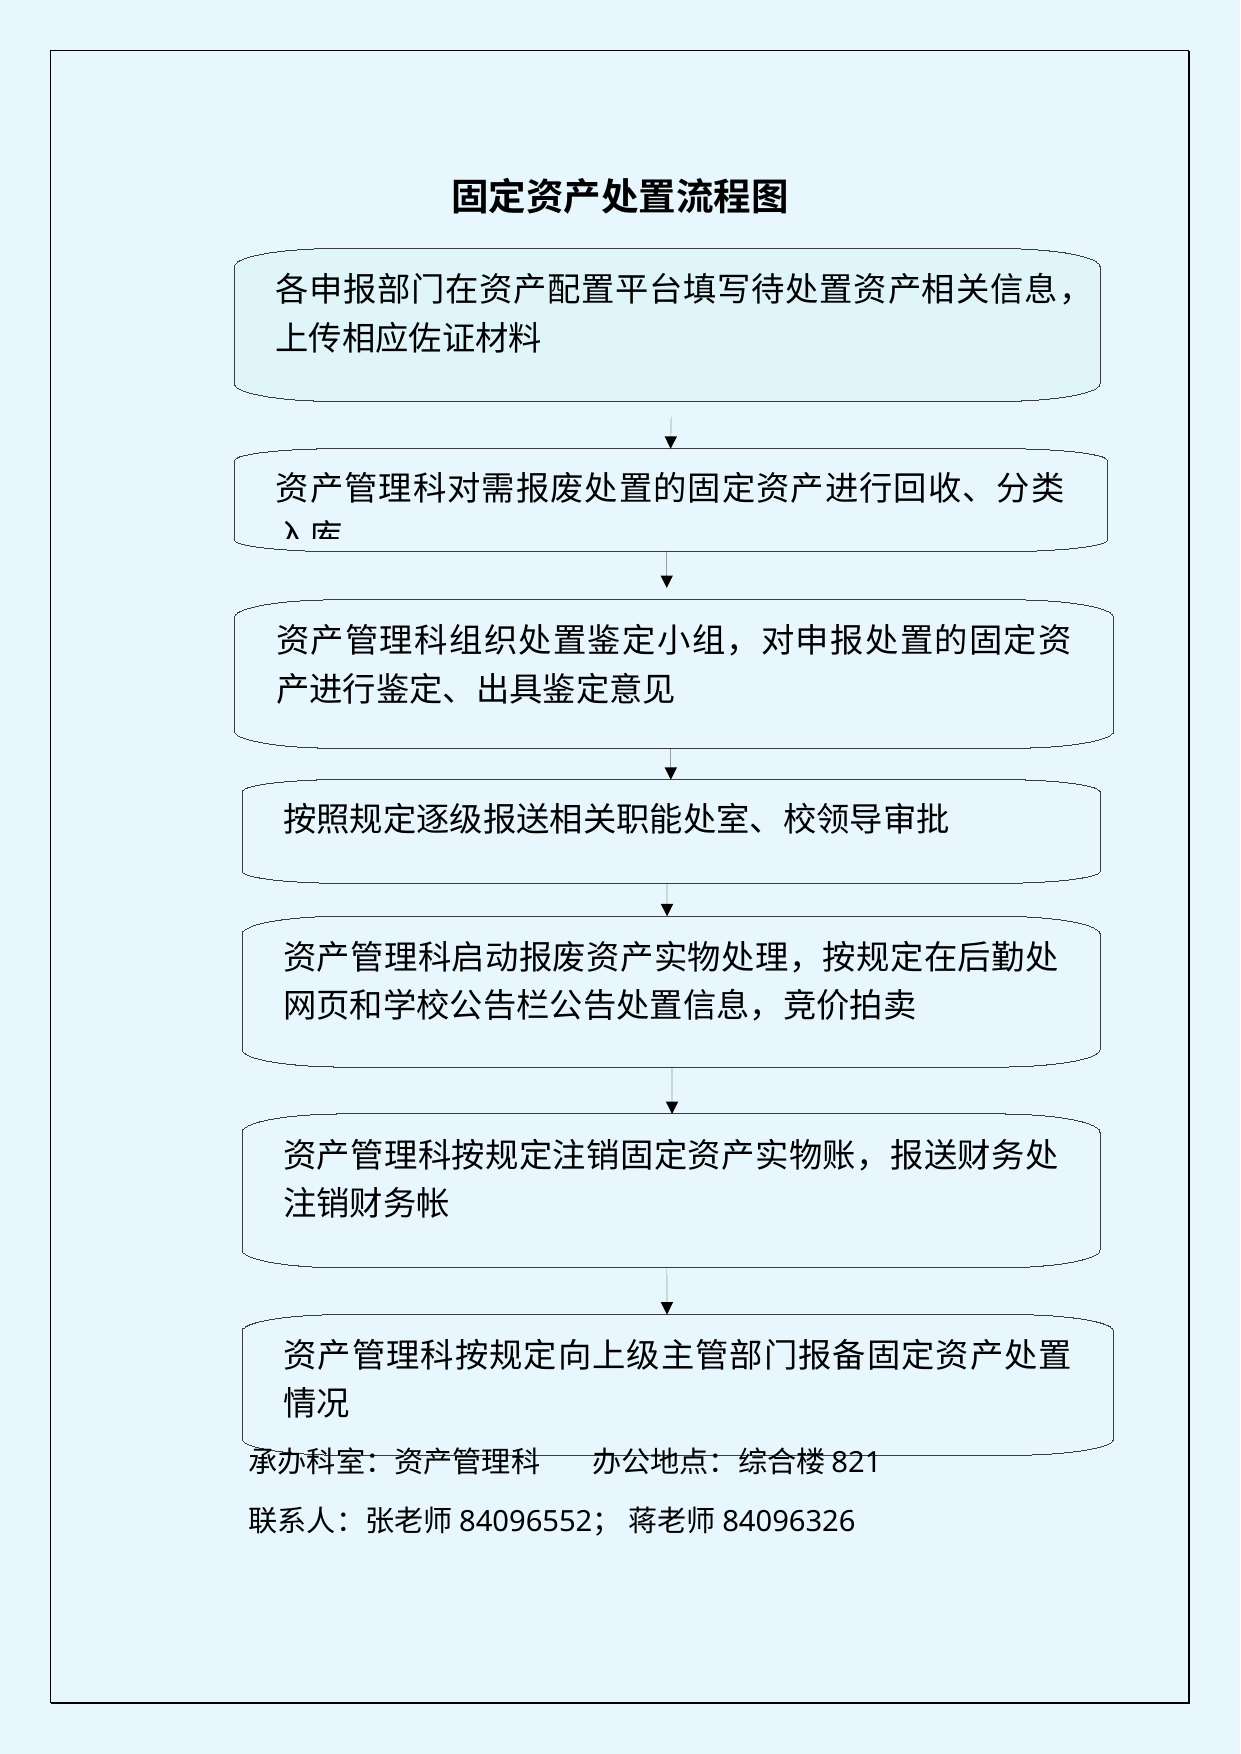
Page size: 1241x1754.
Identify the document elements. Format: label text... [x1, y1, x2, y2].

text 固定资产处置流程图 [187, 161, 1052, 226]
text 联系人：张老师 84096552； 蒋老师 84096326 [187, 1481, 1052, 1539]
text 承办科室：资产管理科 办公地点：综合楼821 [187, 1423, 1052, 1481]
